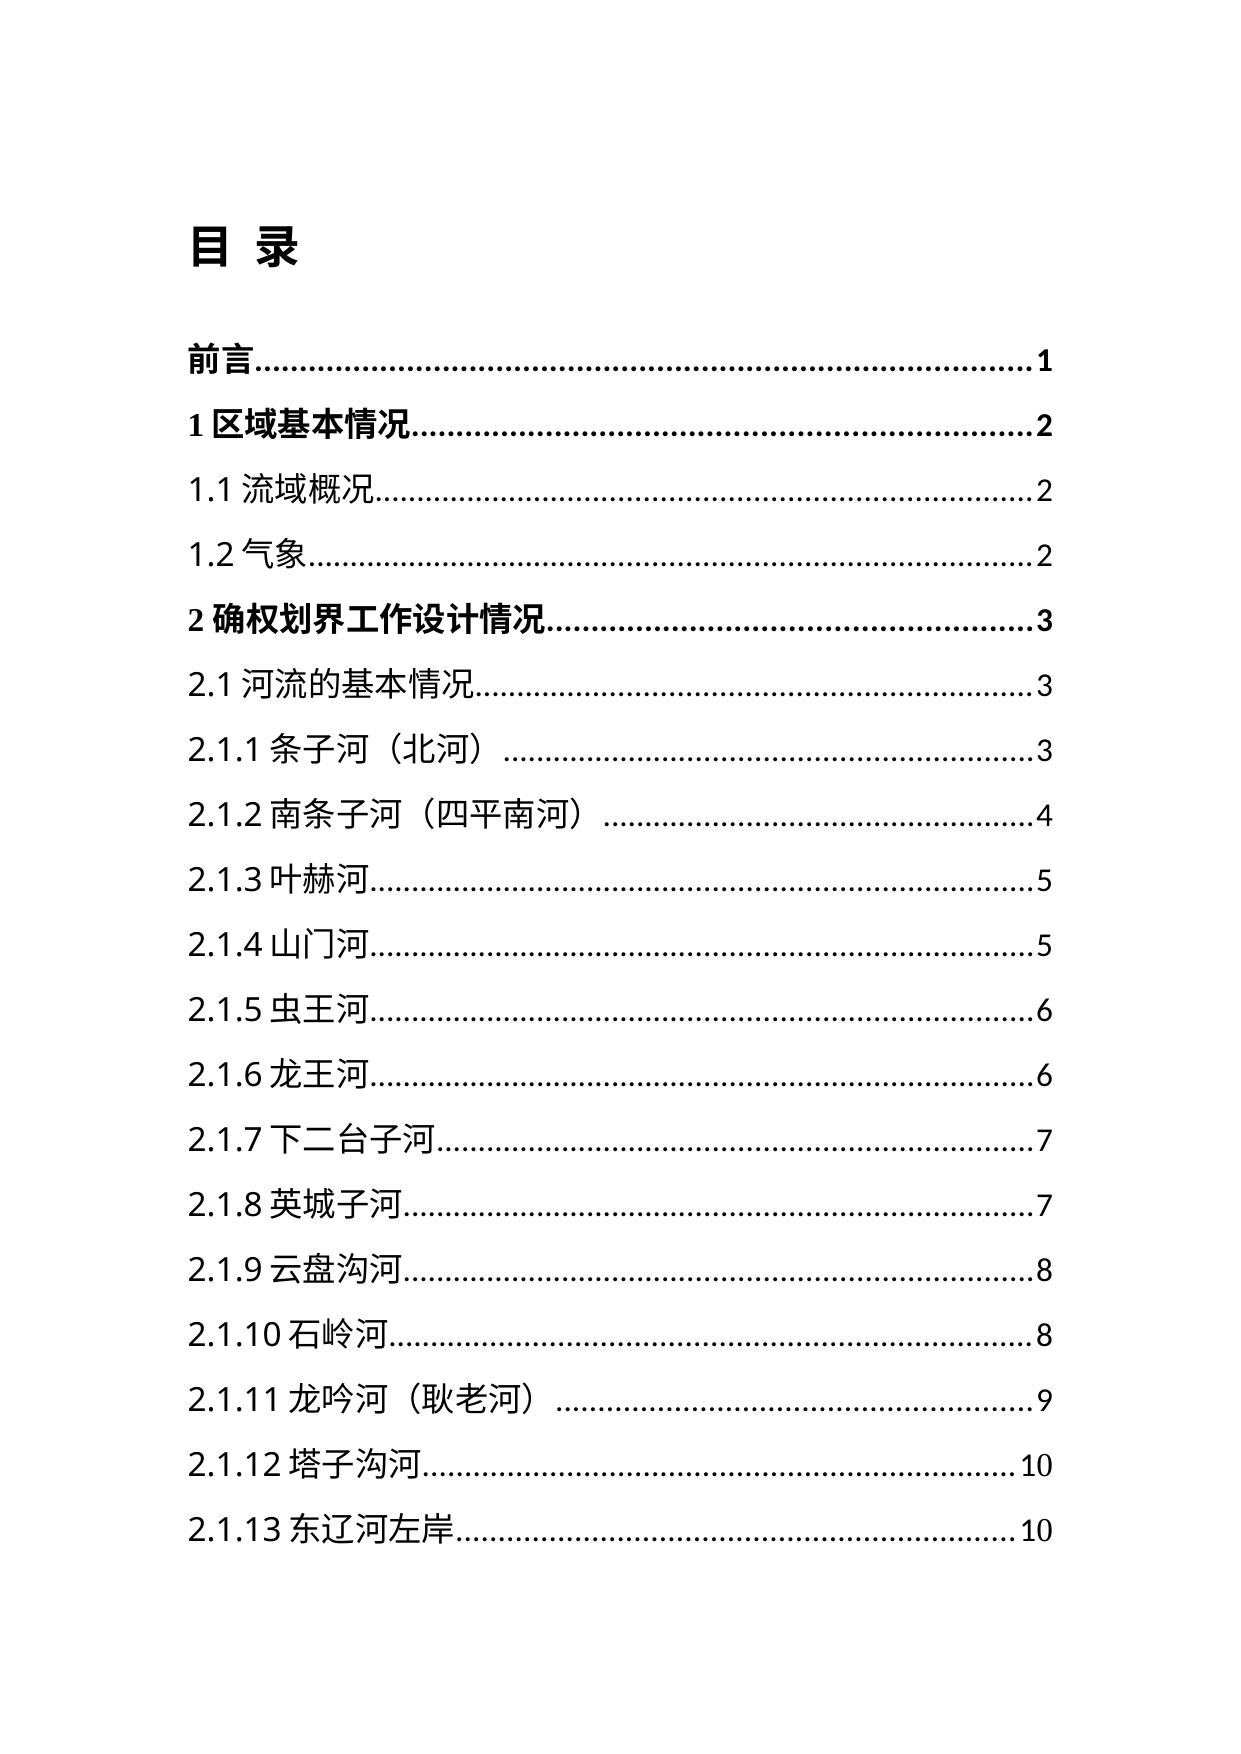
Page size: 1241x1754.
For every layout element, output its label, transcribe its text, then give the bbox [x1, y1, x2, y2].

text 2.1.6龙王河 6 [187, 1039, 1053, 1104]
text 1.2气象 2 [187, 519, 1053, 584]
text 2 确权划界工作设计情况 3 [187, 584, 1053, 649]
text 2.1.1条子河（北河） 3 [187, 714, 1053, 779]
text 2.1.13东辽河左岸 10 [187, 1494, 1053, 1559]
text 2.1.5虫王河 6 [187, 974, 1053, 1039]
text 1区域基本情况 2 [187, 389, 1053, 454]
text 2.1.12塔子沟河 10 [187, 1429, 1053, 1494]
text 目 录 [187, 194, 1053, 292]
text 2.1.7下二台子河 7 [187, 1104, 1053, 1169]
text 2.1.2南条子河（四平南河） 4 [187, 779, 1053, 844]
text 2.1.9云盘沟河 8 [187, 1234, 1053, 1299]
text 2.1河流的基本情况 3 [187, 649, 1053, 714]
text 1.1流域概况 2 [187, 454, 1053, 519]
text 前言 1 [187, 324, 1053, 389]
text 2.1.8英城子河 7 [187, 1169, 1053, 1234]
text 2.1.11龙吟河（耿老河） 9 [187, 1364, 1053, 1429]
text 2.1.3叶赫河 5 [187, 844, 1053, 909]
text 2.1.4山门河 5 [187, 909, 1053, 974]
text 2.1.10石岭河 8 [187, 1299, 1053, 1364]
